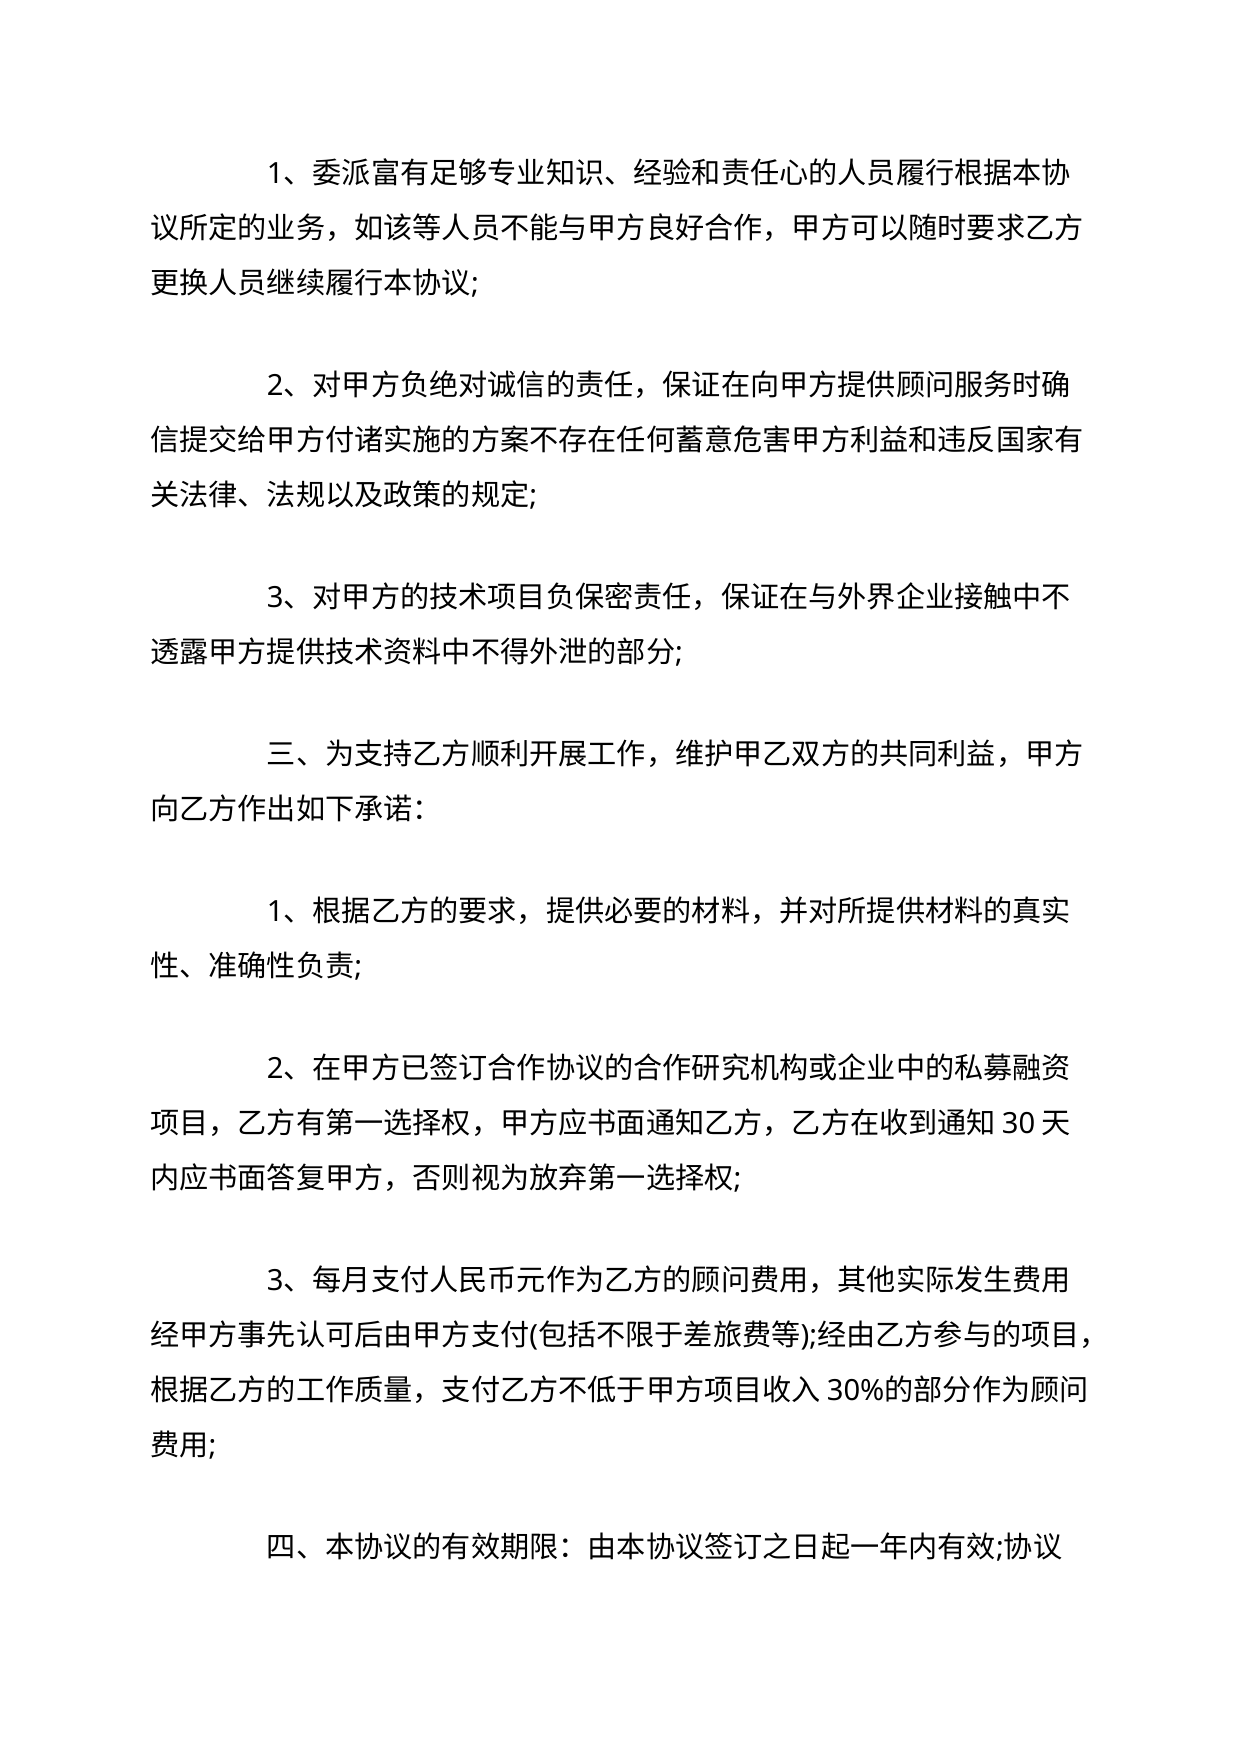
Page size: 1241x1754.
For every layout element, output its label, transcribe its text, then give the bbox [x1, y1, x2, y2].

text 2、在甲方已签订合作协议的合作研究机构或企业中的私募融资项目，乙方有第一选择权，甲方应书面通知乙方，乙方在收到通知30天内应书面答复甲方，否则视为放弃第一选择权; [150, 1044, 1090, 1197]
text 2、对甲方负绝对诚信的责任，保证在向甲方提供顾问服务时确信提交给甲方付诸实施的方案不存在任何蓄意危害甲方利益和违反国家有关法律、法规以及政策的规定; [150, 362, 1090, 514]
text 1、根据乙方的要求，提供必要的材料，并对所提供材料的真实性、准确性负责; [150, 887, 1090, 985]
text 三、为支持乙方顺利开展工作，维护甲乙双方的共同利益，甲方向乙方作出如下承诺： [150, 731, 1090, 828]
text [150, 1523, 1090, 1566]
text 3、每月支付人民币元作为乙方的顾问费用，其他实际发生费用经甲方事先认可后由甲方支付(包括不限于差旅费等);经由乙方参与的项目，根据乙方的工作质量，支付乙方不低于甲方项目收入30%的部分作为顾问费用; [150, 1256, 1090, 1464]
text 3、对甲方的技术项目负保密责任，保证在与外界企业接触中不透露甲方提供技术资料中不得外泄的部分; [150, 574, 1090, 671]
text 1、委派富有足够专业知识、经验和责任心的人员履行根据本协议所定的业务，如该等人员不能与甲方良好合作，甲方可以随时要求乙方更换人员继续履行本协议; [150, 150, 1090, 302]
